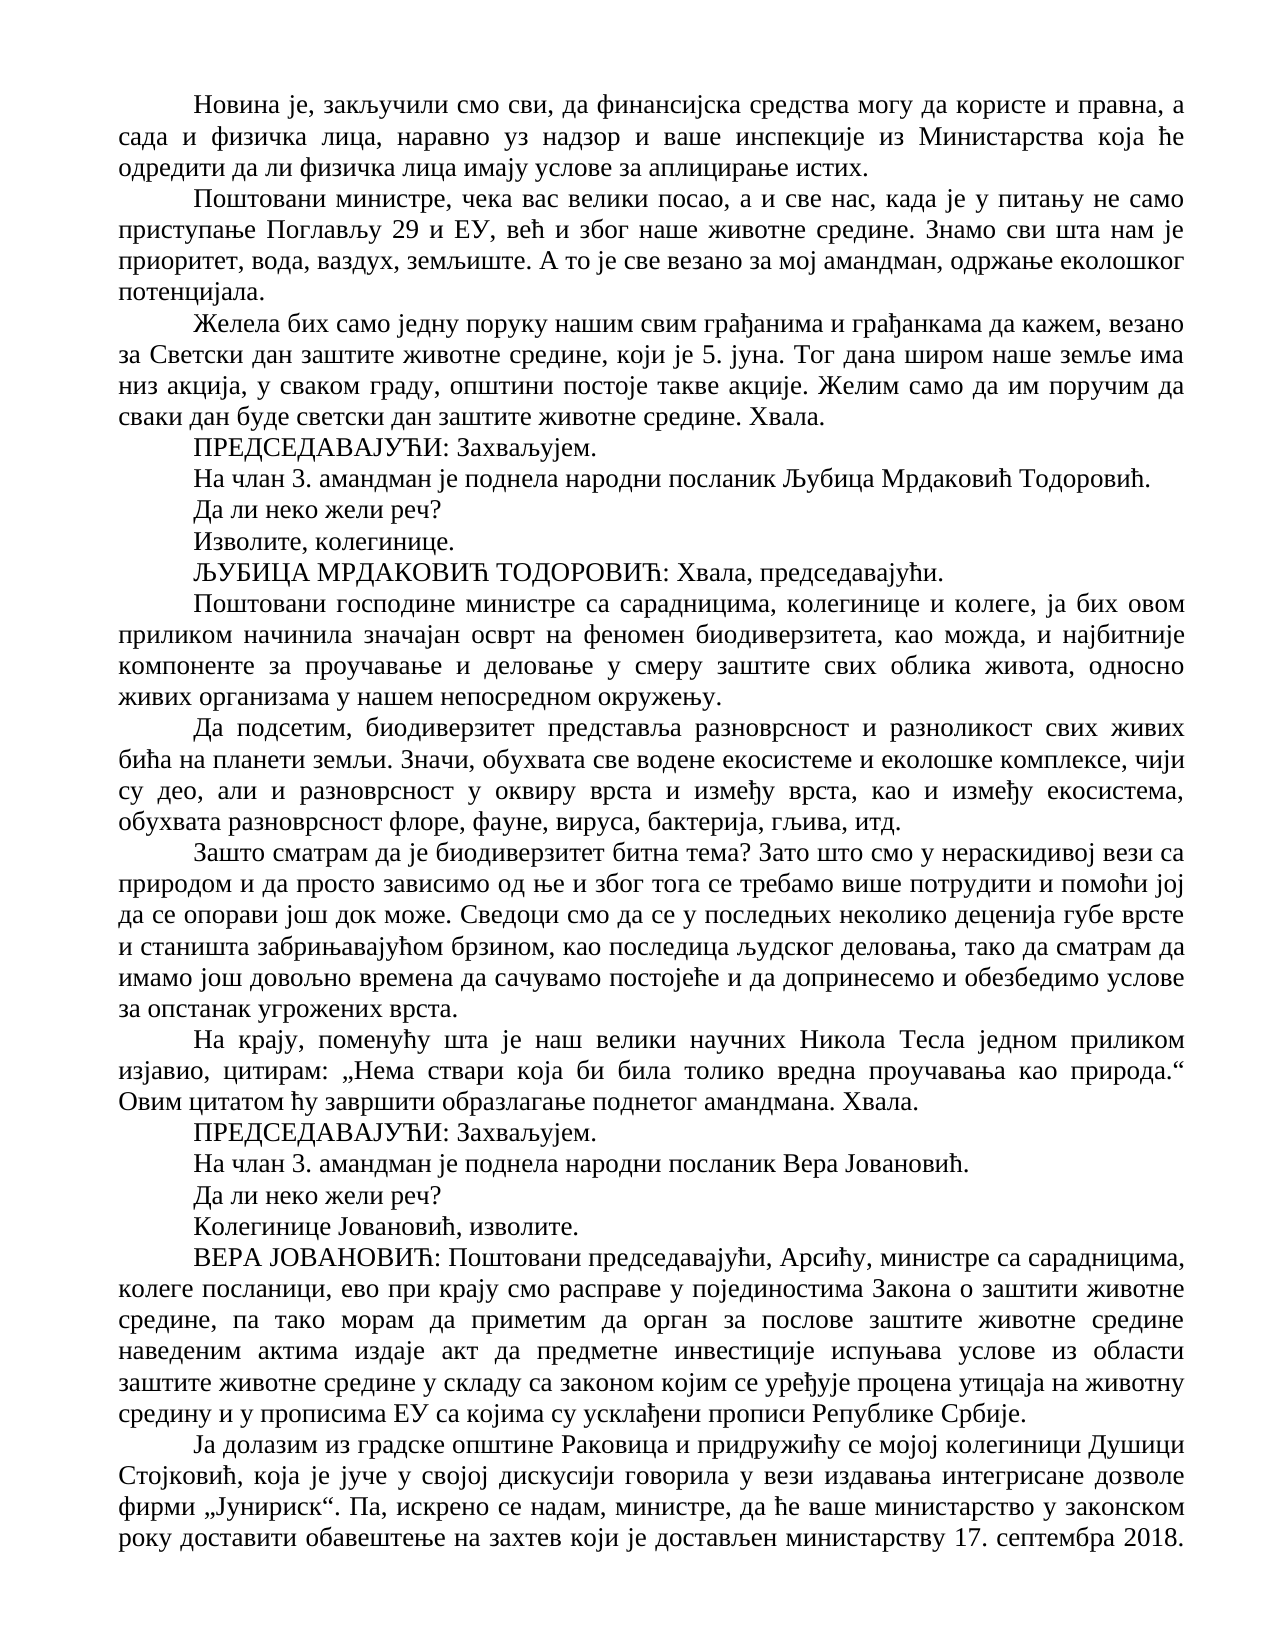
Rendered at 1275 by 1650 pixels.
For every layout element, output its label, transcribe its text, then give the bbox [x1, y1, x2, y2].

text ПРЕДСЕДАВАЈУЋИ: Захваљујем. [118, 431, 1186, 462]
text ВЕРА ЈОВАНОВИЋ: Поштовани председавајући, Арсићу, министре са сарадницима, колеге посланици, ево при крају смо расправе у појединостима Закона о заштити животне средине, па тако морам да приметим да орган за послове заштите животне средине наведеним актима издаје акт да предметне инвестиције испуњава услове из области заштите животне средине у складу са законом којим се уређује процена утицаја на животну средину и у прописима ЕУ са којима су усклађени прописи Републике Србије. [118, 1241, 1186, 1428]
text Да ли неко жели реч? [118, 493, 1186, 525]
text Да подсетим, биодиверзитет представља разноврсност и разноликост свих живих бића на планети земљи. Значи, обухвата све водене екосистеме и еколошке комплексе, чији су део, али и разноврсност у оквиру врста и између врста, као и између екосистема, обухвата разноврсност флоре, фауне, вируса, бактерија, гљива, итд. [118, 712, 1186, 836]
text На члан 3. амандман је поднела народни посланик Љубица Мрдаковић Тодоровић. [118, 462, 1186, 493]
text Колегинице Јовановић, изволите. [118, 1210, 1186, 1241]
text ПРЕДСЕДАВАЈУЋИ: Захваљујем. [118, 1116, 1186, 1148]
text Новина је, закључили смо сви, да финансијска средства могу да користе и правна, а сада и физичка лица, наравно уз надзор и ваше инспекције из Министарства која ће одредити да ли физичка лица имају услове за аплицирање истих. [118, 89, 1186, 182]
text Да ли неко жели реч? [118, 1179, 1186, 1210]
text Поштовани министре, чека вас велики посао, а и све нас, када је у питању не само приступање Поглављу 29 и ЕУ, већ и због наше животне средине. Знамо сви шта нам је приоритет, вода, ваздух, земљиште. А то је све везано за мој амандман, одржање еколошког потенцијала. [118, 182, 1186, 307]
text На крају, поменућу шта је наш велики научних Никола Тесла једном приликом изјавио, цитирам: „Нема ствари која би била толико вредна проучавања као природа.“ Овим цитатом ћу завршити образлагање поднетог амандмана. Хвала. [118, 1023, 1186, 1116]
text ЉУБИЦА МРДАКОВИЋ ТОДОРОВИЋ: Хвала, председавајући. [118, 556, 1186, 587]
text Изволите, колегинице. [118, 525, 1186, 556]
text На члан 3. амандман је поднела народни посланик Вера Јовановић. [118, 1148, 1186, 1179]
text Поштовани господине министре са сарадницима, колегинице и колеге, ја бих овом приликом начинила значајан осврт на феномен биодиверзитета, као можда, и најбитније компоненте за проучавање и деловање у смеру заштите свих облика живота, односно живих организама у нашем непосредном окружењу. [118, 587, 1186, 712]
text Зашто сматрам да је биодиверзитет битна тема? Зато што смо у нераскидивој вези са природом и да просто зависимо од ње и због тога се требамо више потрудити и помоћи јој да се опорави још док може. Сведоци смо да се у последњих неколико деценија губе врсте и станишта забрињавајућом брзином, као последица људског деловања, тако да сматрам да имамо још довољно времена да сачувамо постојеће и да допринесемо и обезбедимо услове за опстанак угрожених врста. [118, 836, 1186, 1023]
text Желела бих само једну поруку нашим свим грађанима и грађанкама да кажем, везано за Светски дан заштите животне средине, који је 5. јуна. Тог дана широм наше земље има низ акција, у сваком граду, општини постоје такве акције. Желим само да им поручим да сваки дан буде светски дан заштите животне средине. Хвала. [118, 307, 1186, 431]
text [118, 1428, 1186, 1552]
